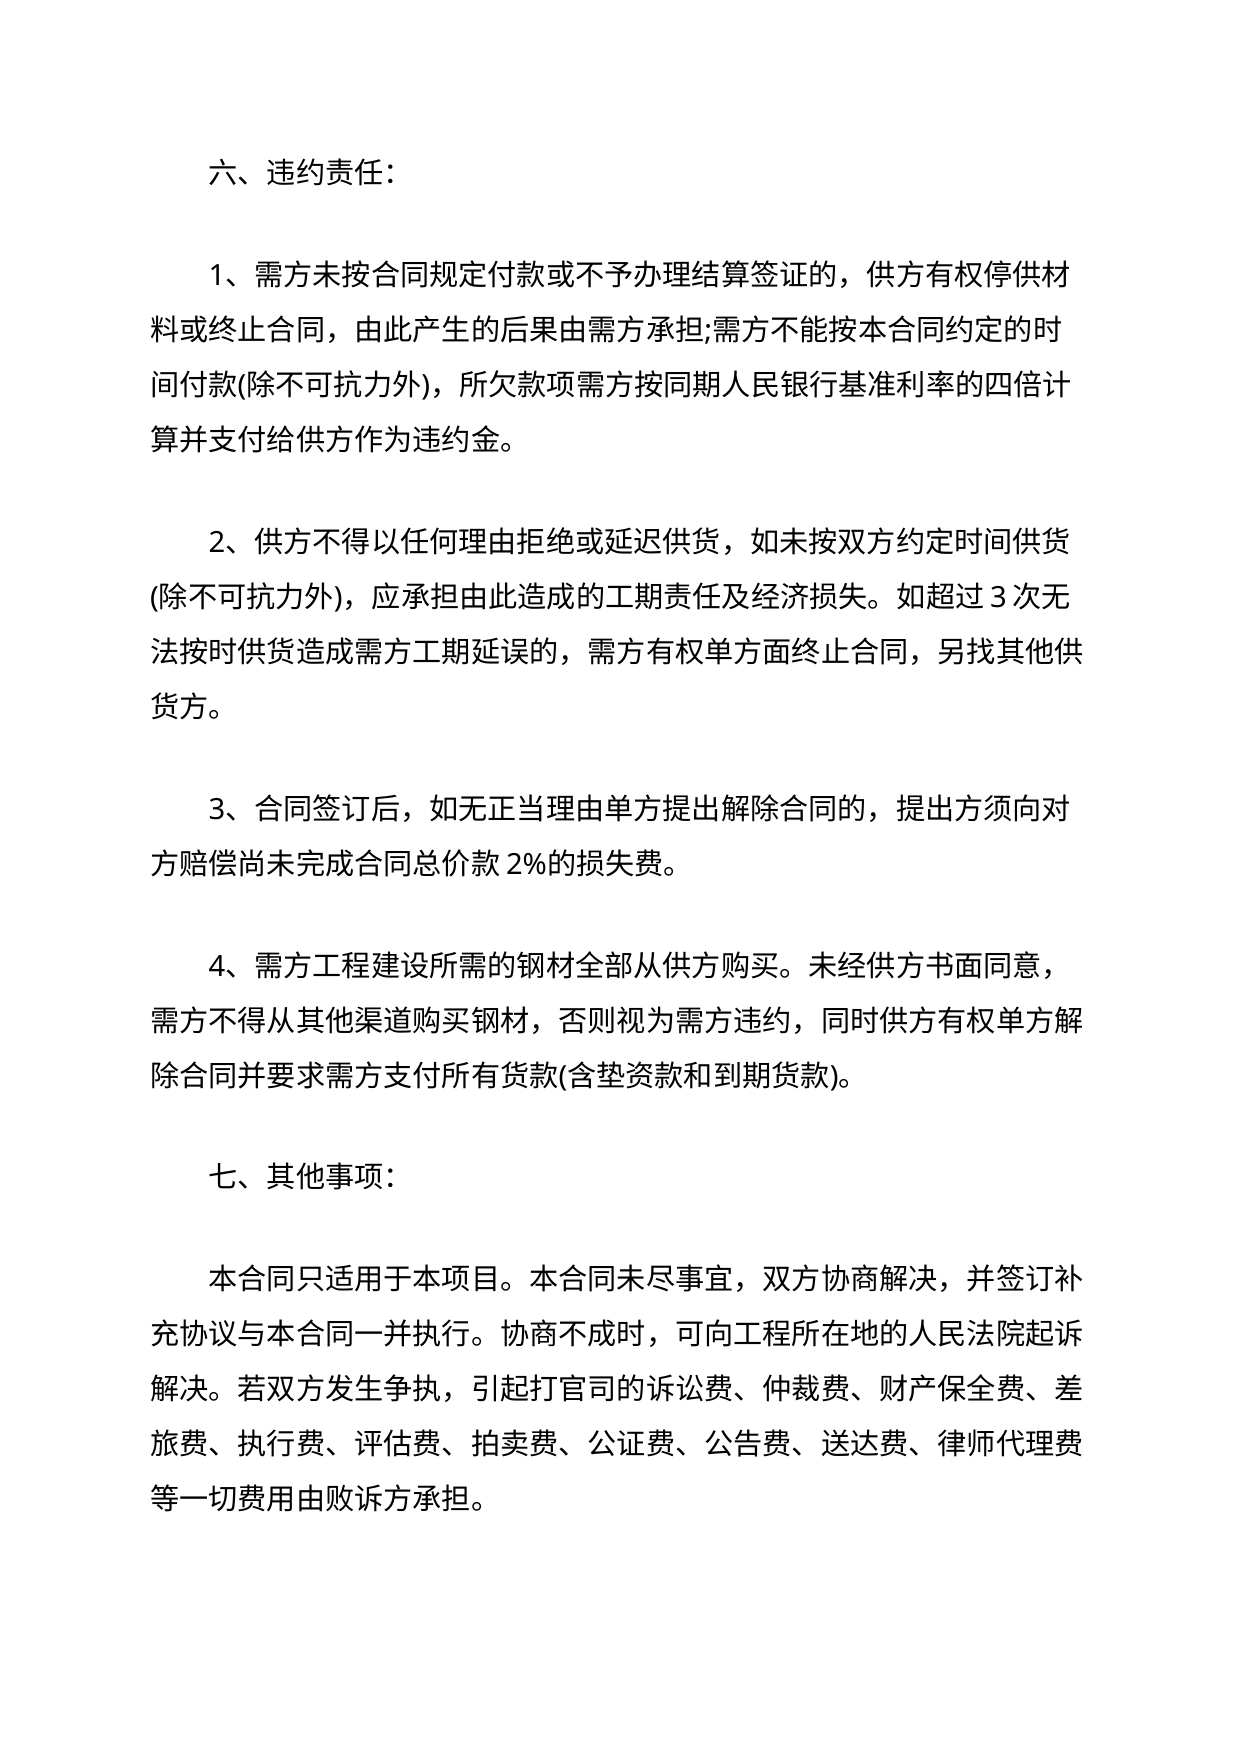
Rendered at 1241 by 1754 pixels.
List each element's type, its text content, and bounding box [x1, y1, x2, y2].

text 3、合同签订后，如无正当理由单方提出解除合同的，提出方须向对方赔偿尚未完成合同总价款2%的损失费。 [150, 785, 1090, 883]
text 1、需方未按合同规定付款或不予办理结算签证的，供方有权停供材料或终止合同，由此产生的后果由需方承担;需方不能按本合同约定的时间付款(除不可抗力外)，所欠款项需方按同期人民银行基准利率的四倍计算并支付给供方作为违约金。 [150, 252, 1090, 459]
text 4、需方工程建设所需的钢材全部从供方购买。未经供方书面同意，需方不得从其他渠道购买钢材，否则视为需方违约，同时供方有权单方解除合同并要求需方支付所有货款(含垫资款和到期货款)。 [150, 942, 1090, 1094]
text 七、其他事项： [150, 1154, 1090, 1196]
text 六、违约责任： [150, 150, 1090, 192]
text 本合同只适用于本项目。本合同未尽事宜，双方协商解决，并签订补充协议与本合同一并执行。协商不成时，可向工程所在地的人民法院起诉解决。若双方发生争执，引起打官司的诉讼费、仲裁费、财产保全费、差旅费、执行费、评估费、拍卖费、公证费、公告费、送达费、律师代理费等一切费用由败诉方承担。 [150, 1256, 1090, 1518]
text 2、供方不得以任何理由拒绝或延迟供货，如未按双方约定时间供货(除不可抗力外)，应承担由此造成的工期责任及经济损失。如超过3次无法按时供货造成需方工期延误的，需方有权单方面终止合同，另找其他供货方。 [150, 518, 1090, 726]
